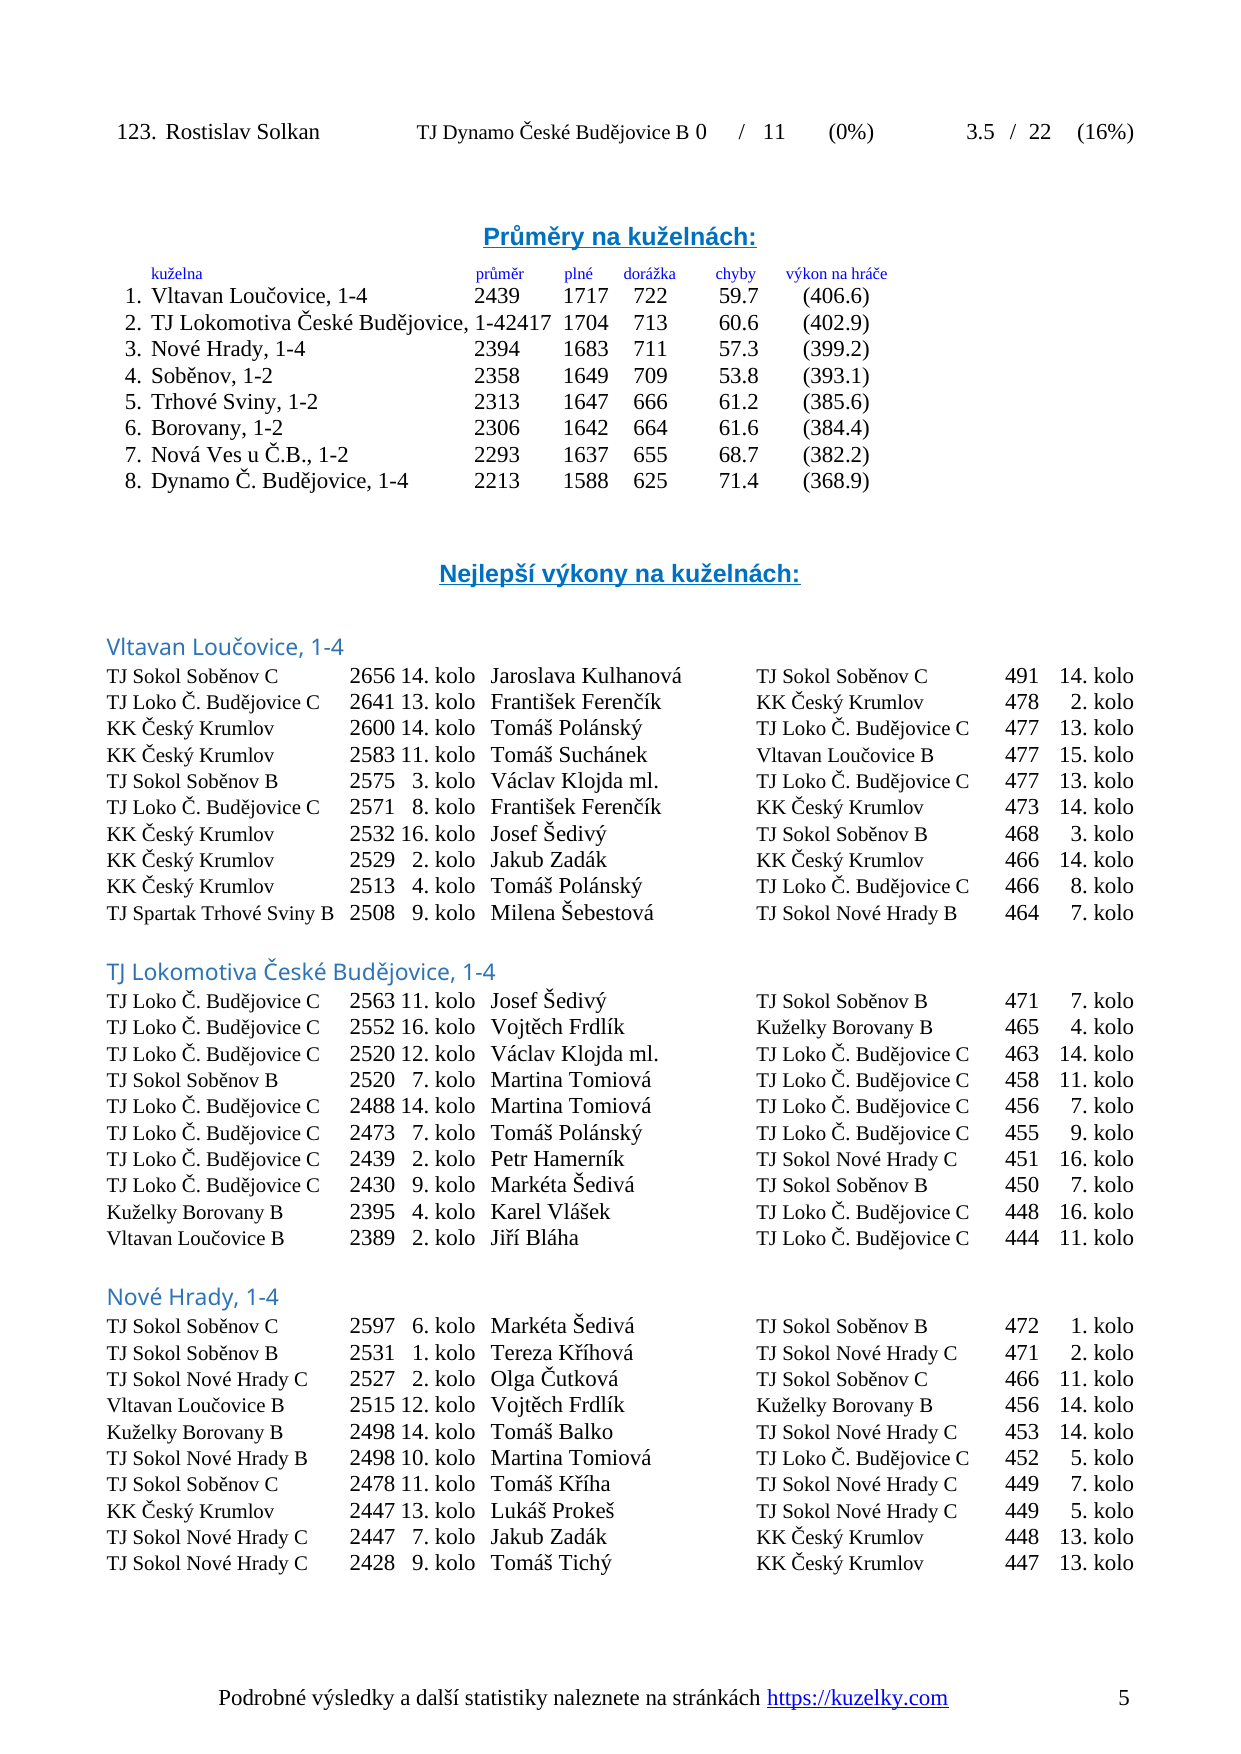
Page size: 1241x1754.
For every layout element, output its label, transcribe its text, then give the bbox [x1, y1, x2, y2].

text 7. Nová Ves u Č.B., 1-2 2293 1637 655 68.7 (382.2) [106, 441, 1134, 467]
text Kuželky Borovany B 2498 14. kolo Tomáš Balko TJ Sokol Nové Hrady C 453 14. kolo [106, 1418, 1134, 1444]
text TJ Loko Č. Budějovice C 2473 7. kolo Tomáš Polánský TJ Loko Č. Budějovice C 455 9. kolo [106, 1119, 1134, 1145]
subtitle Nové Hrady, 1-4 [106, 1281, 1134, 1312]
text TJ Sokol Nové Hrady B 2498 10. kolo Martina Tomiová TJ Loko Č. Budějovice C 452 5. kolo [106, 1444, 1134, 1470]
text TJ Sokol Nové Hrady C 2447 7. kolo Jakub Zadák KK Český Krumlov 448 13. kolo [106, 1523, 1134, 1549]
text TJ Loko Č. Budějovice C 2571 8. kolo František Ferenčík KK Český Krumlov 473 14. kolo [106, 793, 1134, 820]
text 2. TJ Lokomotiva České Budějovice, 1-4 2417 1704 713 60.6 (402.9) [106, 309, 1134, 335]
text TJ Sokol Soběnov C 2597 6. kolo Markéta Šedivá TJ Sokol Soběnov B 472 1. kolo [106, 1312, 1134, 1339]
text TJ Sokol Soběnov B 2520 7. kolo Martina Tomiová TJ Loko Č. Budějovice C 458 11. kolo [106, 1066, 1134, 1092]
text KK Český Krumlov 2513 4. kolo Tomáš Polánský TJ Loko Č. Budějovice C 466 8. kolo [106, 872, 1134, 899]
text 5. Trhové Sviny, 1-2 2313 1647 666 61.2 (385.6) [106, 388, 1134, 414]
subtitle Vltavan Loučovice, 1-4 [106, 630, 1134, 662]
text TJ Sokol Soběnov B 2531 1. kolo Tereza Kříhová TJ Sokol Nové Hrady C 471 2. kolo [106, 1339, 1134, 1365]
text KK Český Krumlov 2600 14. kolo Tomáš Polánský TJ Loko Č. Budějovice C 477 13. kolo [106, 714, 1134, 741]
text KK Český Krumlov 2532 16. kolo Josef Šedivý TJ Sokol Soběnov B 468 3. kolo [106, 820, 1134, 846]
text TJ Loko Č. Budějovice C 2563 11. kolo Josef Šedivý TJ Sokol Soběnov B 471 7. kolo [106, 987, 1134, 1013]
subtitle TJ Lokomotiva České Budějovice, 1-4 [106, 956, 1134, 987]
text TJ Loko Č. Budějovice C 2641 13. kolo František Ferenčík KK Český Krumlov 478 2. kolo [106, 688, 1134, 714]
text TJ Loko Č. Budějovice C 2488 14. kolo Martina Tomiová TJ Loko Č. Budějovice C 456 7. kolo [106, 1092, 1134, 1119]
text TJ Sokol Nové Hrady C 2527 2. kolo Olga Čutková TJ Sokol Soběnov C 466 11. kolo [106, 1365, 1134, 1391]
text TJ Sokol Soběnov C 2656 14. kolo Jaroslava Kulhanová TJ Sokol Soběnov C 491 14. kolo [106, 662, 1134, 688]
text 3. Nové Hrady, 1-4 2394 1683 711 57.3 (399.2) [106, 335, 1134, 362]
text 123. Rostislav Solkan TJ Dynamo České Budějovice B 0 / 11 (0%) 3.5 / 22 (16%) [106, 118, 1134, 144]
text TJ Spartak Trhové Sviny B 2508 9. kolo Milena Šebestová TJ Sokol Nové Hrady B 464 7. kolo [106, 899, 1134, 925]
text 6. Borovany, 1-2 2306 1642 664 61.6 (384.4) [106, 414, 1134, 441]
text TJ Loko Č. Budějovice C 2430 9. kolo Markéta Šedivá TJ Sokol Soběnov B 450 7. kolo [106, 1171, 1134, 1198]
text Vltavan Loučovice B 2389 2. kolo Jiří Bláha TJ Loko Č. Budějovice C 444 11. kolo [106, 1224, 1134, 1251]
text kuželna průměr plné dorážka chyby výkon na hráče [106, 263, 1134, 283]
text TJ Loko Č. Budějovice C 2520 12. kolo Václav Klojda ml. TJ Loko Č. Budějovice C 463 14. kolo [106, 1040, 1134, 1066]
text Kuželky Borovany B 2395 4. kolo Karel Vlášek TJ Loko Č. Budějovice C 448 16. kolo [106, 1198, 1134, 1224]
text KK Český Krumlov 2529 2. kolo Jakub Zadák KK Český Krumlov 466 14. kolo [106, 846, 1134, 872]
text TJ Loko Č. Budějovice C 2439 2. kolo Petr Hamerník TJ Sokol Nové Hrady C 451 16. kolo [106, 1145, 1134, 1171]
text Průměry na kuželnách: [94, 222, 1145, 251]
text KK Český Krumlov 2583 11. kolo Tomáš Suchánek Vltavan Loučovice B 477 15. kolo [106, 741, 1134, 767]
text 8. Dynamo Č. Budějovice, 1-4 2213 1588 625 71.4 (368.9) [106, 467, 1134, 493]
text TJ Sokol Nové Hrady C 2428 9. kolo Tomáš Tichý KK Český Krumlov 447 13. kolo [106, 1549, 1134, 1576]
text TJ Sokol Soběnov B 2575 3. kolo Václav Klojda ml. TJ Loko Č. Budějovice C 477 13. kolo [106, 767, 1134, 793]
text Nejlepší výkony na kuželnách: [94, 559, 1145, 587]
text 4. Soběnov, 1-2 2358 1649 709 53.8 (393.1) [106, 362, 1134, 388]
text KK Český Krumlov 2447 13. kolo Lukáš Prokeš TJ Sokol Nové Hrady C 449 5. kolo [106, 1497, 1134, 1523]
text TJ Sokol Soběnov C 2478 11. kolo Tomáš Kříha TJ Sokol Nové Hrady C 449 7. kolo [106, 1470, 1134, 1497]
text TJ Loko Č. Budějovice C 2552 16. kolo Vojtěch Frdlík Kuželky Borovany B 465 4. kolo [106, 1013, 1134, 1040]
text Vltavan Loučovice B 2515 12. kolo Vojtěch Frdlík Kuželky Borovany B 456 14. kolo [106, 1391, 1134, 1418]
text 1. Vltavan Loučovice, 1-4 2439 1717 722 59.7 (406.6) [106, 283, 1134, 309]
